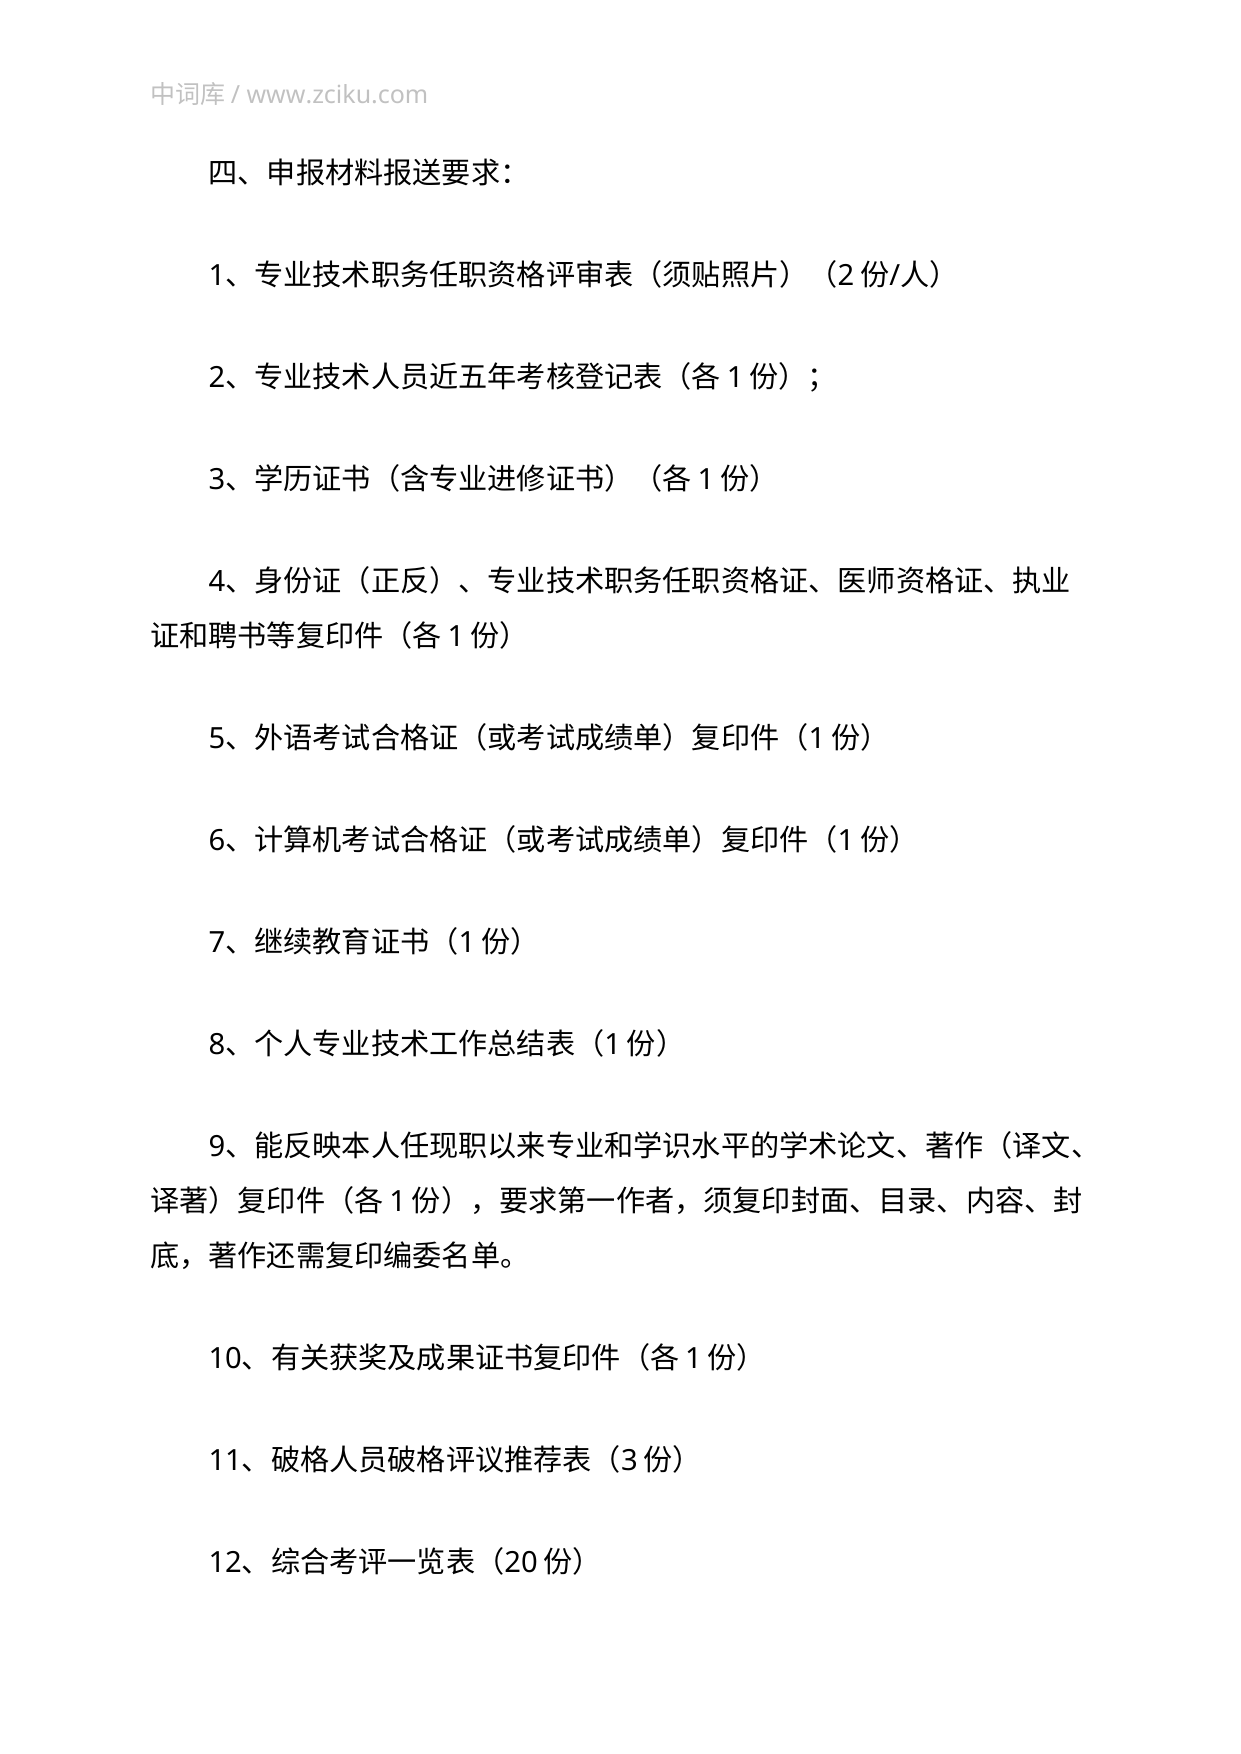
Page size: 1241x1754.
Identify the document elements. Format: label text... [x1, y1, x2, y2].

text 8、个人专业技术工作总结表（1份） [150, 1021, 1090, 1063]
text 5、外语考试合格证（或考试成绩单）复印件（1份） [150, 715, 1090, 757]
text 10、有关获奖及成果证书复印件（各1份） [150, 1334, 1090, 1377]
text 2、专业技术人员近五年考核登记表（各1份）； [150, 354, 1090, 396]
text 4、身份证（正反）、专业技术职务任职资格证、医师资格证、执业证和聘书等复印件（各1份） [150, 558, 1090, 655]
text 四、申报材料报送要求： [150, 150, 1090, 192]
text 3、学历证书（含专业进修证书）（各1份） [150, 456, 1090, 498]
text 1、专业技术职务任职资格评审表（须贴照片）（2份/人） [150, 252, 1090, 294]
text 7、继续教育证书（1份） [150, 919, 1090, 961]
text 9、能反映本人任现职以来专业和学识水平的学术论文、著作（译文、译著）复印件（各1份），要求第一作者，须复印封面、目录、内容、封底，著作还需复印编委名单。 [150, 1123, 1090, 1275]
text 6、计算机考试合格证（或考试成绩单）复印件（1份） [150, 817, 1090, 859]
text 11、破格人员破格评议推荐表（3份） [150, 1436, 1090, 1479]
text 12、综合考评一览表（20份） [150, 1538, 1090, 1581]
